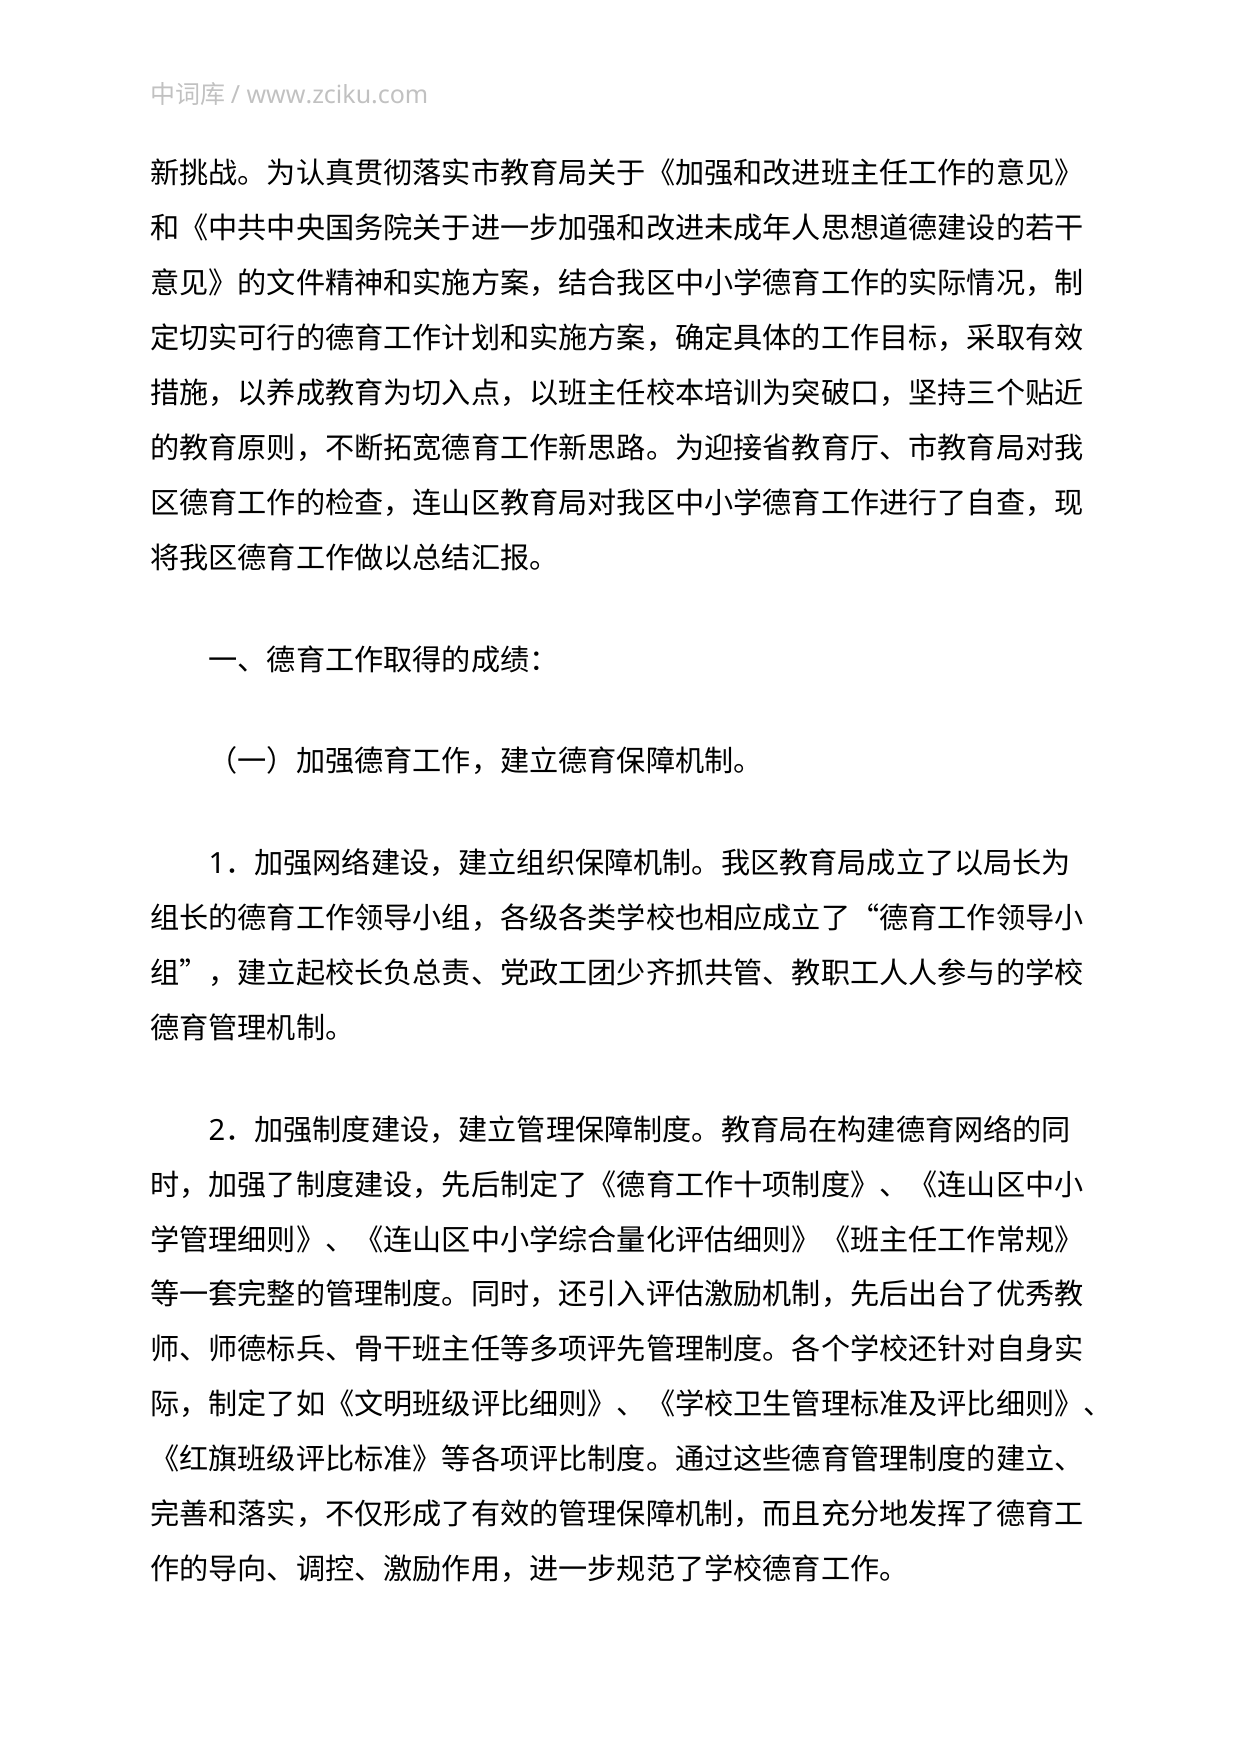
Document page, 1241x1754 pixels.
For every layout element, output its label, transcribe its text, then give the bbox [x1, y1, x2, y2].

text 一、德育工作取得的成绩： [150, 636, 1090, 678]
text 2．加强制度建设，建立管理保障制度。教育局在构建德育网络的同时，加强了制度建设，先后制定了《德育工作十项制度》、《连山区中小学管理细则》、《连山区中小学综合量化评估细则》《班主任工作常规》等一套完整的管理制度。同时，还引入评估激励机制，先后出台了优秀教师、师德标兵、骨干班主任等多项评先管理制度。各个学校还针对自身实际，制定了如《文明班级评比细则》、《学校卫生管理标准及评比细则》、《红旗班级评比标准》等各项评比制度。通过这些德育管理制度的建立、完善和落实，不仅形成了有效的管理保障机制，而且充分地发挥了德育工作的导向、调控、激励作用，进一步规范了学校德育工作。 [150, 1106, 1090, 1588]
text 1．加强网络建设，建立组织保障机制。我区教育局成立了以局长为组长的德育工作领导小组，各级各类学校也相应成立了“德育工作领导小组”，建立起校长负总责、党政工团少齐抓共管、教职工人人参与的学校德育管理机制。 [150, 839, 1090, 1047]
text （一）加强德育工作，建立德育保障机制。 [150, 738, 1090, 780]
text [150, 150, 1090, 577]
